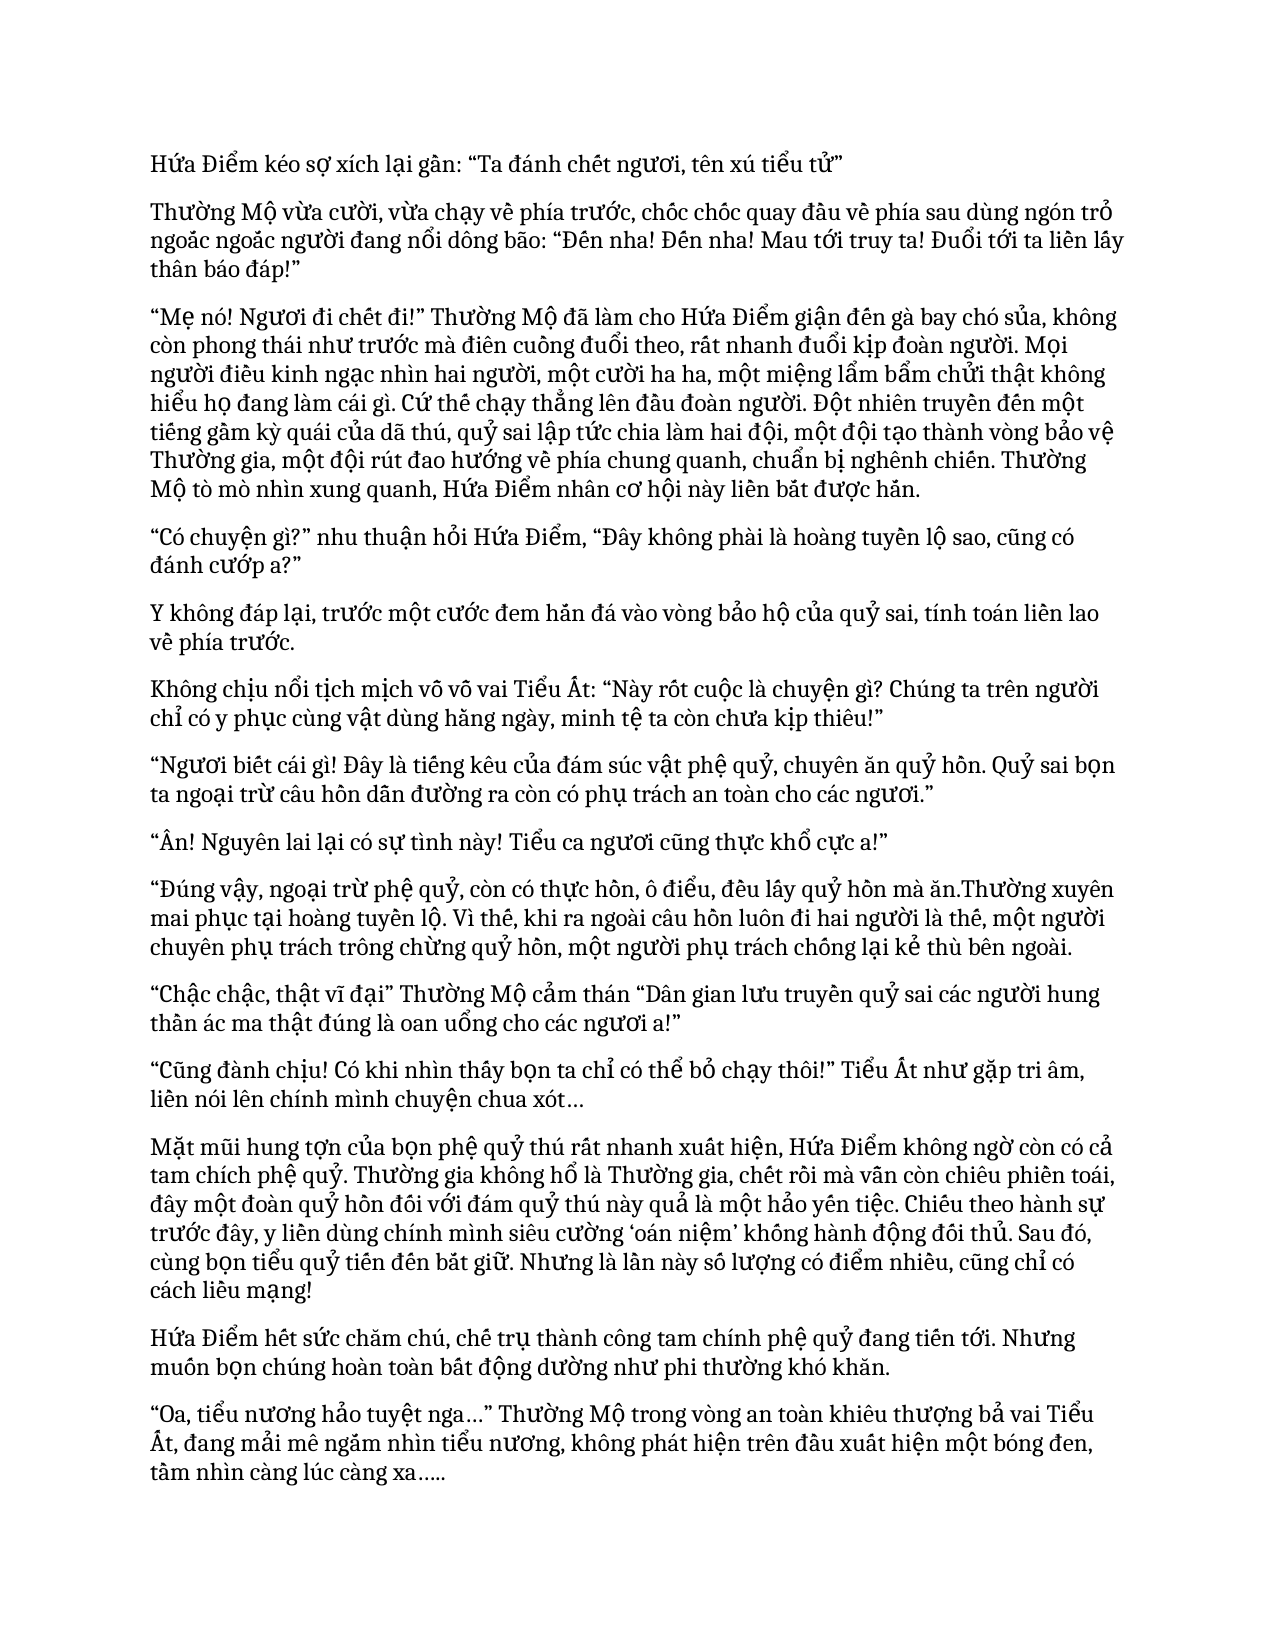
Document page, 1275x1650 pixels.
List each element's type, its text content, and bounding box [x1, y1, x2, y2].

text Y không đáp lại, trước một cước đem hắn đá vào vòng bảo hộ của quỷ sai, tính toán liền lao về phía trước. [150, 599, 1125, 656]
text “Ân! Nguyên lai lại có sự tình này! Tiểu ca ngươi cũng thực khổ cực a!” [150, 827, 1125, 856]
text “Chậc chậc, thật vĩ đại” Thường Mộ cảm thán “Dân gian lưu truyền quỷ sai các người hung thần ác ma thật đúng là oan uổng cho các ngươi a!” [150, 980, 1125, 1037]
text Không chịu nổi tịch mịch vỗ vỗ vai Tiểu Ất: “Này rốt cuộc là chuyện gì? Chúng ta trên người chỉ có y phục cùng vật dùng hằng ngày, minh tệ ta còn chưa kịp thiêu!” [150, 675, 1125, 732]
text “Cũng đành chịu! Có khi nhìn thấy bọn ta chỉ có thể bỏ chạy thôi!” Tiểu Ất như gặp tri âm, liền nói lên chính mình chuyện chua xót… [150, 1056, 1125, 1114]
text “Ngươi biết cái gì! Đây là tiếng kêu của đám súc vật phệ quỷ, chuyên ăn quỷ hồn. Quỷ sai bọn ta ngoại trừ câu hồn dẫn đường ra còn có phụ trách an toàn cho các ngươi.” [150, 751, 1125, 809]
text Hứa Điểm kéo sợ xích lại gần: “Ta đánh chết ngươi, tên xú tiểu tử” [150, 150, 1125, 179]
text Hứa Điểm hết sức chăm chú, chế trụ thành công tam chính phệ quỷ đang tiến tới. Nhưng muốn bọn chúng hoàn toàn bất động dường như phi thường khó khăn. [150, 1324, 1125, 1381]
text “Đúng vậy, ngoại trừ phệ quỷ, còn có thực hồn, ô điểu, đều lấy quỷ hồn mà ăn.Thường xuyên mai phục tại hoàng tuyền lộ. Vì thế, khi ra ngoài câu hồn luôn đi hai người là thế, một người chuyên phụ trách trông chừng quỷ hồn, một người phụ trách chống lại kẻ thù bên ngoài. [150, 875, 1125, 961]
text “Có chuyện gì?” nhu thuận hỏi Hứa Điểm, “Đây không phài là hoàng tuyền lộ sao, cũng có đánh cướp a?” [150, 522, 1125, 580]
text “Mẹ nó! Ngươi đi chết đi!” Thường Mộ đã làm cho Hứa Điểm giận đến gà bay chó sủa, không còn phong thái như trước mà điên cuồng đuổi theo, rất nhanh đuổi kịp đoàn người. Mọi người điều kinh ngạc nhìn hai người, một cười ha ha, một miệng lẩm bẩm chửi thật không hiểu họ đang làm cái gì. Cứ thế chạy thẳng lên đầu đoàn người. Đột nhiên truyền đến một tiếng gầm kỳ quái của dã thú, quỷ sai lập tức chia làm hai đội, một đội tạo thành vòng bảo vệ Thường gia, một đội rút đao hướng về phía chung quanh, chuẩn bị nghênh chiến. Thường Mộ tò mò nhìn xung quanh, Hứa Điểm nhân cơ hội này liền bắt được hắn. [150, 302, 1125, 504]
text Thường Mộ vừa cười, vừa chạy về phía trước, chốc chốc quay đầu về phía sau dùng ngón trỏ ngoắc ngoắc người đang nổi dông bão: “Đến nha! Đến nha! Mau tới truy ta! Đuổi tới ta liền lấy thân báo đáp!” [150, 197, 1125, 284]
text Mặt mũi hung tợn của bọn phệ quỷ thú rất nhanh xuất hiện, Hứa Điểm không ngờ còn có cả tam chích phệ quỷ. Thường gia không hổ là Thường gia, chết rồi mà vẫn còn chiêu phiền toái, đây một đoàn quỷ hồn đối với đám quỷ thú này quả là một hảo yến tiệc. Chiếu theo hành sự trước đây, y liền dùng chính mình siêu cường ‘oán niệm’ khống hành động đối thủ. Sau đó, cùng bọn tiểu quỷ tiến đến bắt giữ. Nhưng là lần này số lượng có điểm nhiều, cũng chỉ có cách liều mạng! [150, 1132, 1125, 1305]
text “Oa, tiểu nương hảo tuyệt nga…” Thường Mộ trong vòng an toàn khiêu thượng bả vai Tiểu Ất, đang mải mê ngắm nhìn tiểu nương, không phát hiện trên đầu xuất hiện một bóng đen, tầm nhìn càng lúc càng xa….. [150, 1400, 1125, 1486]
